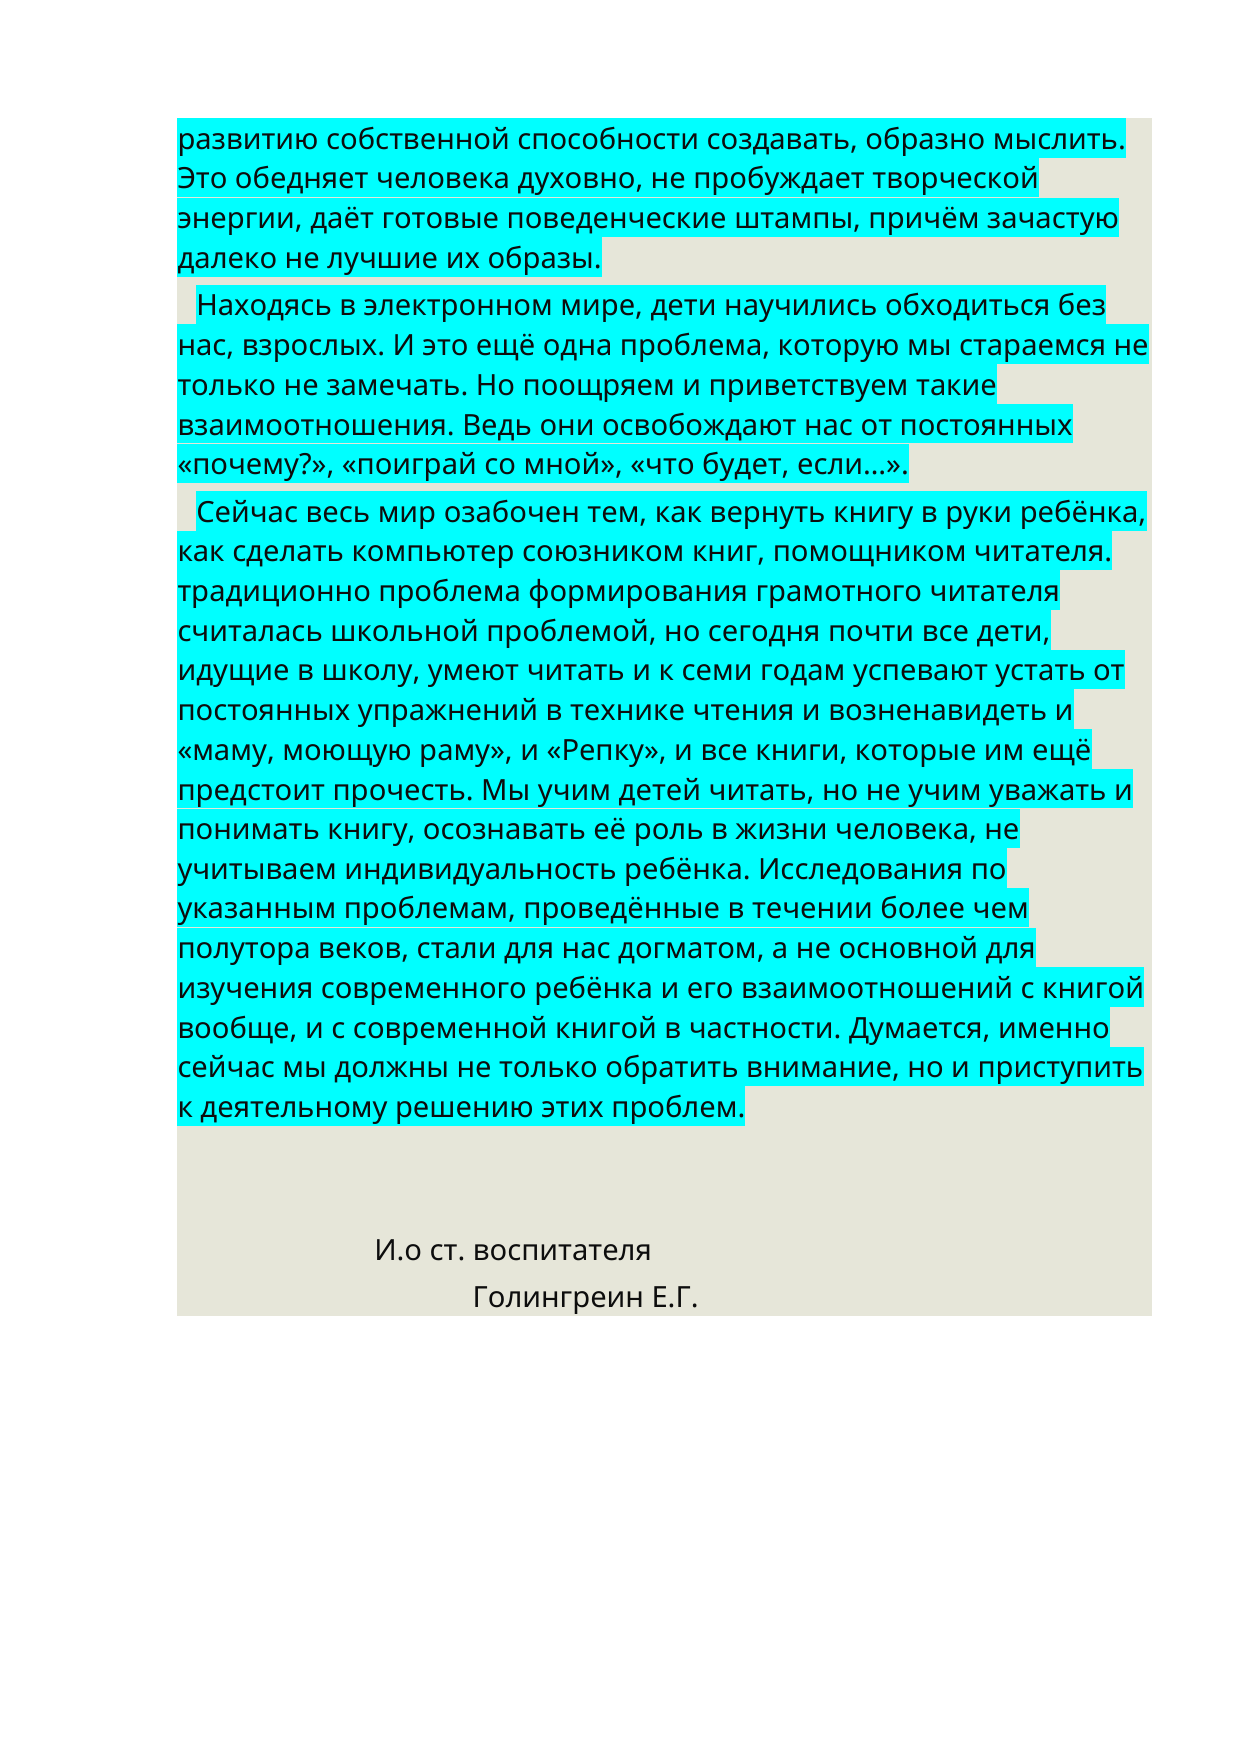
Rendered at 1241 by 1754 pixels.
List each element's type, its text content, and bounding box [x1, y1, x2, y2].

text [177, 118, 1152, 277]
text Находясь в электронном мире, дети научились обходиться без нас, взрослых. И это ещё одна проблема, которую мы стараемся не только не замечать. Но поощряем и приветствуем такие взаимоотношения. Ведь они освобождают нас от постоянных «почему?», «поиграй со мной», «что будет, если…». [177, 285, 1152, 483]
text Голингреин Е.Г. [177, 1276, 1152, 1316]
text Сейчас весь мир озабочен тем, как вернуть книгу в руки ребёнка, как сделать компьютер союзником книг, помощником читателя. традиционно проблема формирования грамотного читателя считалась школьной проблемой, но сегодня почти все дети, идущие в школу, умеют читать и к семи годам успевают устать от постоянных упражнений в технике чтения и возненавидеть и «маму, моющую раму», и «Репку», и все книги, которые им ещё предстоит прочесть. Мы учим детей читать, но не учим уважать и понимать книгу, осознавать её роль в жизни человека, не учитываем индивидуальность ребёнка. Исследования по указанным проблемам, проведённые в течении более чем полутора веков, стали для нас догматом, а не основной для изучения современного ребёнка и его взаимоотношений с книгой вообще, и с современной книгой в частности. Думается, именно сейчас мы должны не только обратить внимание, но и приступить к деятельному решению этих проблем. [177, 491, 1152, 1126]
text И.о ст. воспитателя [177, 1229, 1152, 1268]
